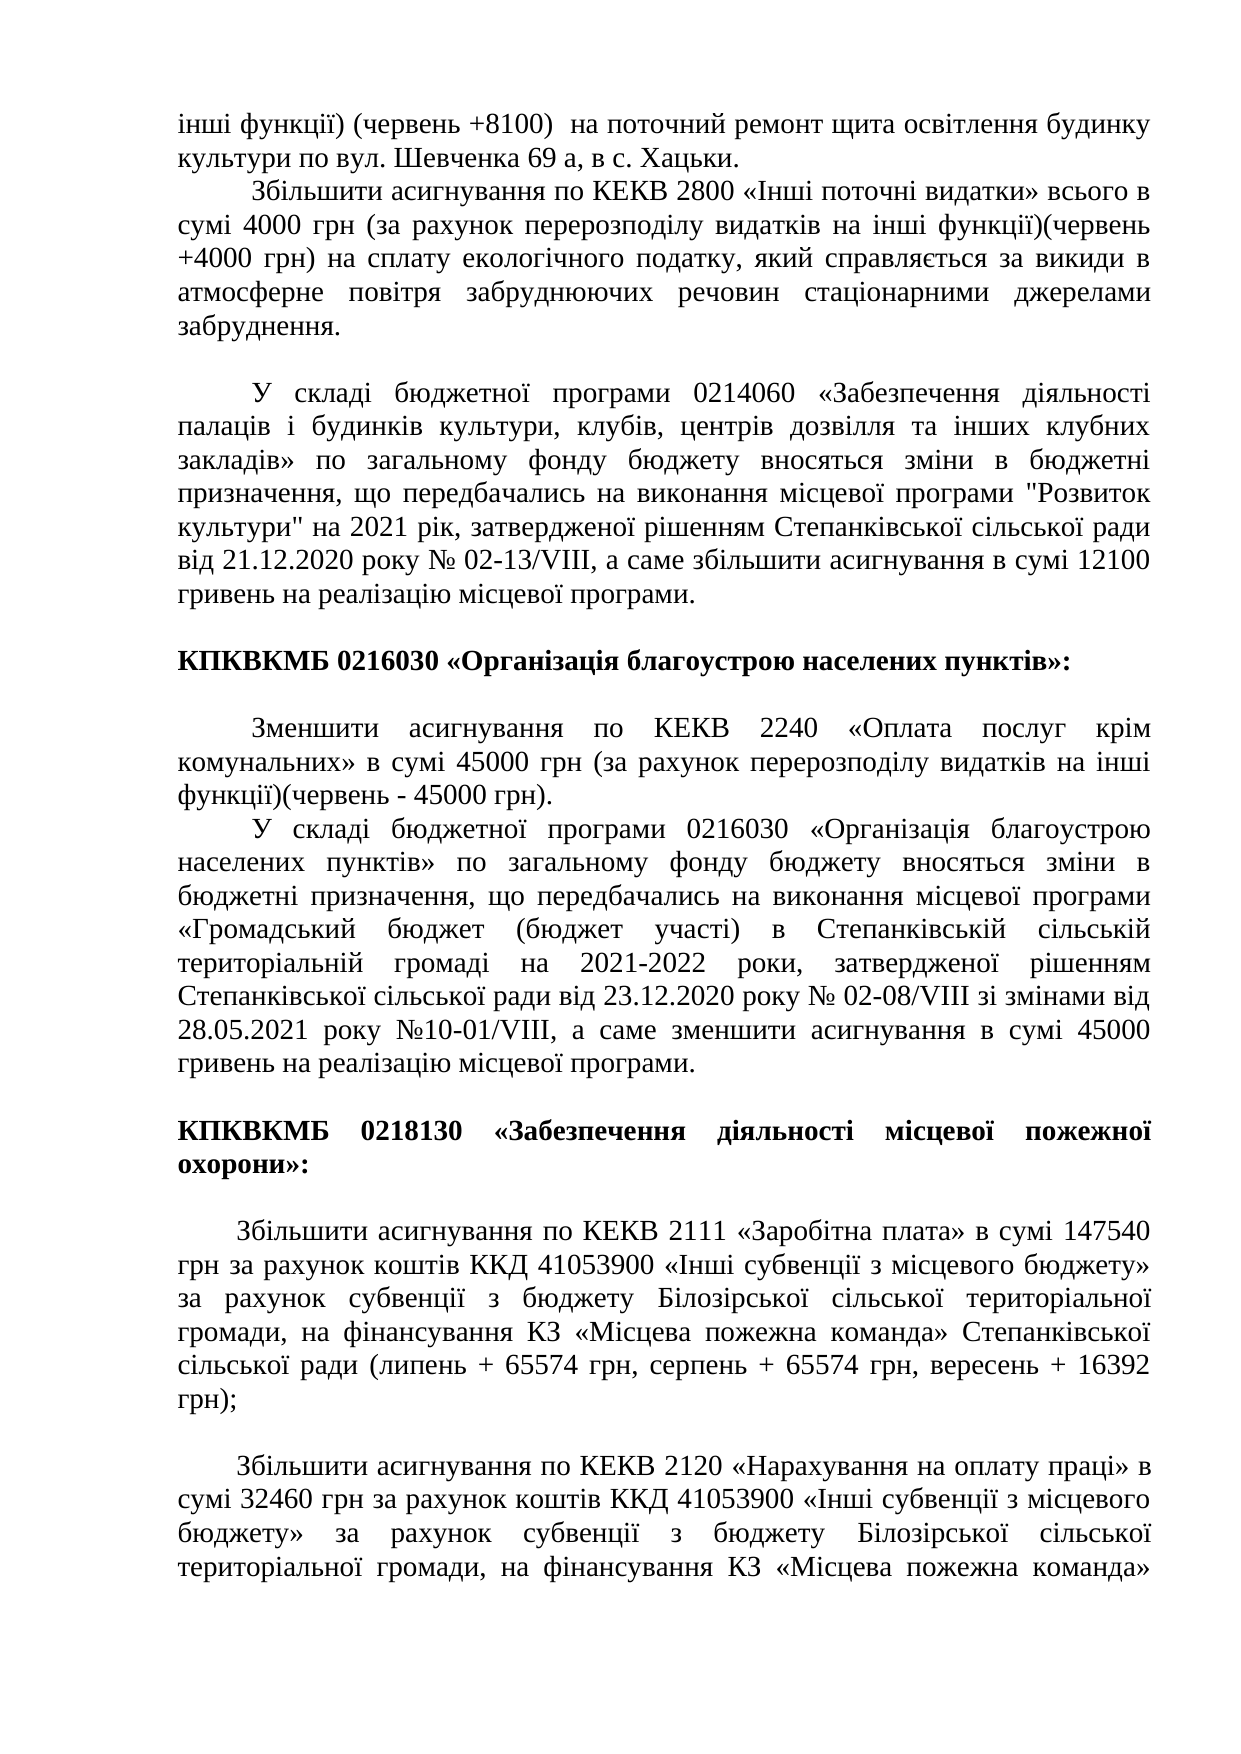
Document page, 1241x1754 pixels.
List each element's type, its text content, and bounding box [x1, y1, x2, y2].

text У складі бюджетної програми 0214060 «Забезпечення діяльності палаців i будинків культури, клубів, центрів дозвілля та iнших клубних закладів» по загальному фонду бюджету вносяться зміни в бюджетні призначення, що передбачались на виконання місцевої програми "Розвиток культури" на 2021 рік, затвердженої рішенням Степанківської сільської ради від 21.12.2020 року № 02-13/VІІІ, а саме збільшити асигнування в сумі 12100 гривень на реалізацію місцевої програми. [177, 375, 1152, 609]
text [177, 106, 1152, 173]
text Зменшити асигнування по КЕКВ 2240 «Оплата послуг крім комунальних» в сумі 45000 грн (за рахунок перерозподілу видатків на інші функції)(червень - 45000 грн). [177, 710, 1152, 811]
text У складі бюджетної програми 0216030 «Організація благоустрою населених пунктів» по загальному фонду бюджету вносяться зміни в бюджетні призначення, що передбачались на виконання місцевої програми «Громадський бюджет (бюджет участі) в Степанківській сільській територіальній громаді на 2021-2022 роки, затвердженої рішенням Степанківської сільської ради від 23.12.2020 року № 02-08/VІІІ зі змінами від 28.05.2021 року №10-01/VІІІ, а саме зменшити асигнування в сумі 45000 гривень на реалізацію місцевої програми. [177, 811, 1152, 1079]
text Збільшити асигнування по КЕКВ 2111 «Заробітна плата» в сумі 147540 грн за рахунок коштів ККД 41053900 «Інші субвенції з місцевого бюджету» за рахунок субвенції з бюджету Білозірської сільської територіальної громади, на фінансування КЗ «Місцева пожежна команда» Степанківської сільської ради (липень + 65574 грн, серпень + 65574 грн, вересень + 16392 грн); [177, 1213, 1152, 1414]
text КПКВКМБ 0218130 «Забезпечення діяльності місцевої пожежної охорони»: [177, 1113, 1152, 1180]
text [177, 1448, 1152, 1582]
text КПКВКМБ 0216030 «Організація благоустрою населених пунктів»: [177, 643, 1152, 677]
text Збільшити асигнування по КЕКВ 2800 «Інші поточні видатки» всього в сумі 4000 грн (за рахунок перерозподілу видатків на інші функції)(червень +4000 грн) на сплату екологічного податку, який справляється за викиди в атмосферне повітря забруднюючих речовин стаціонарними джерелами забруднення. [177, 173, 1152, 341]
